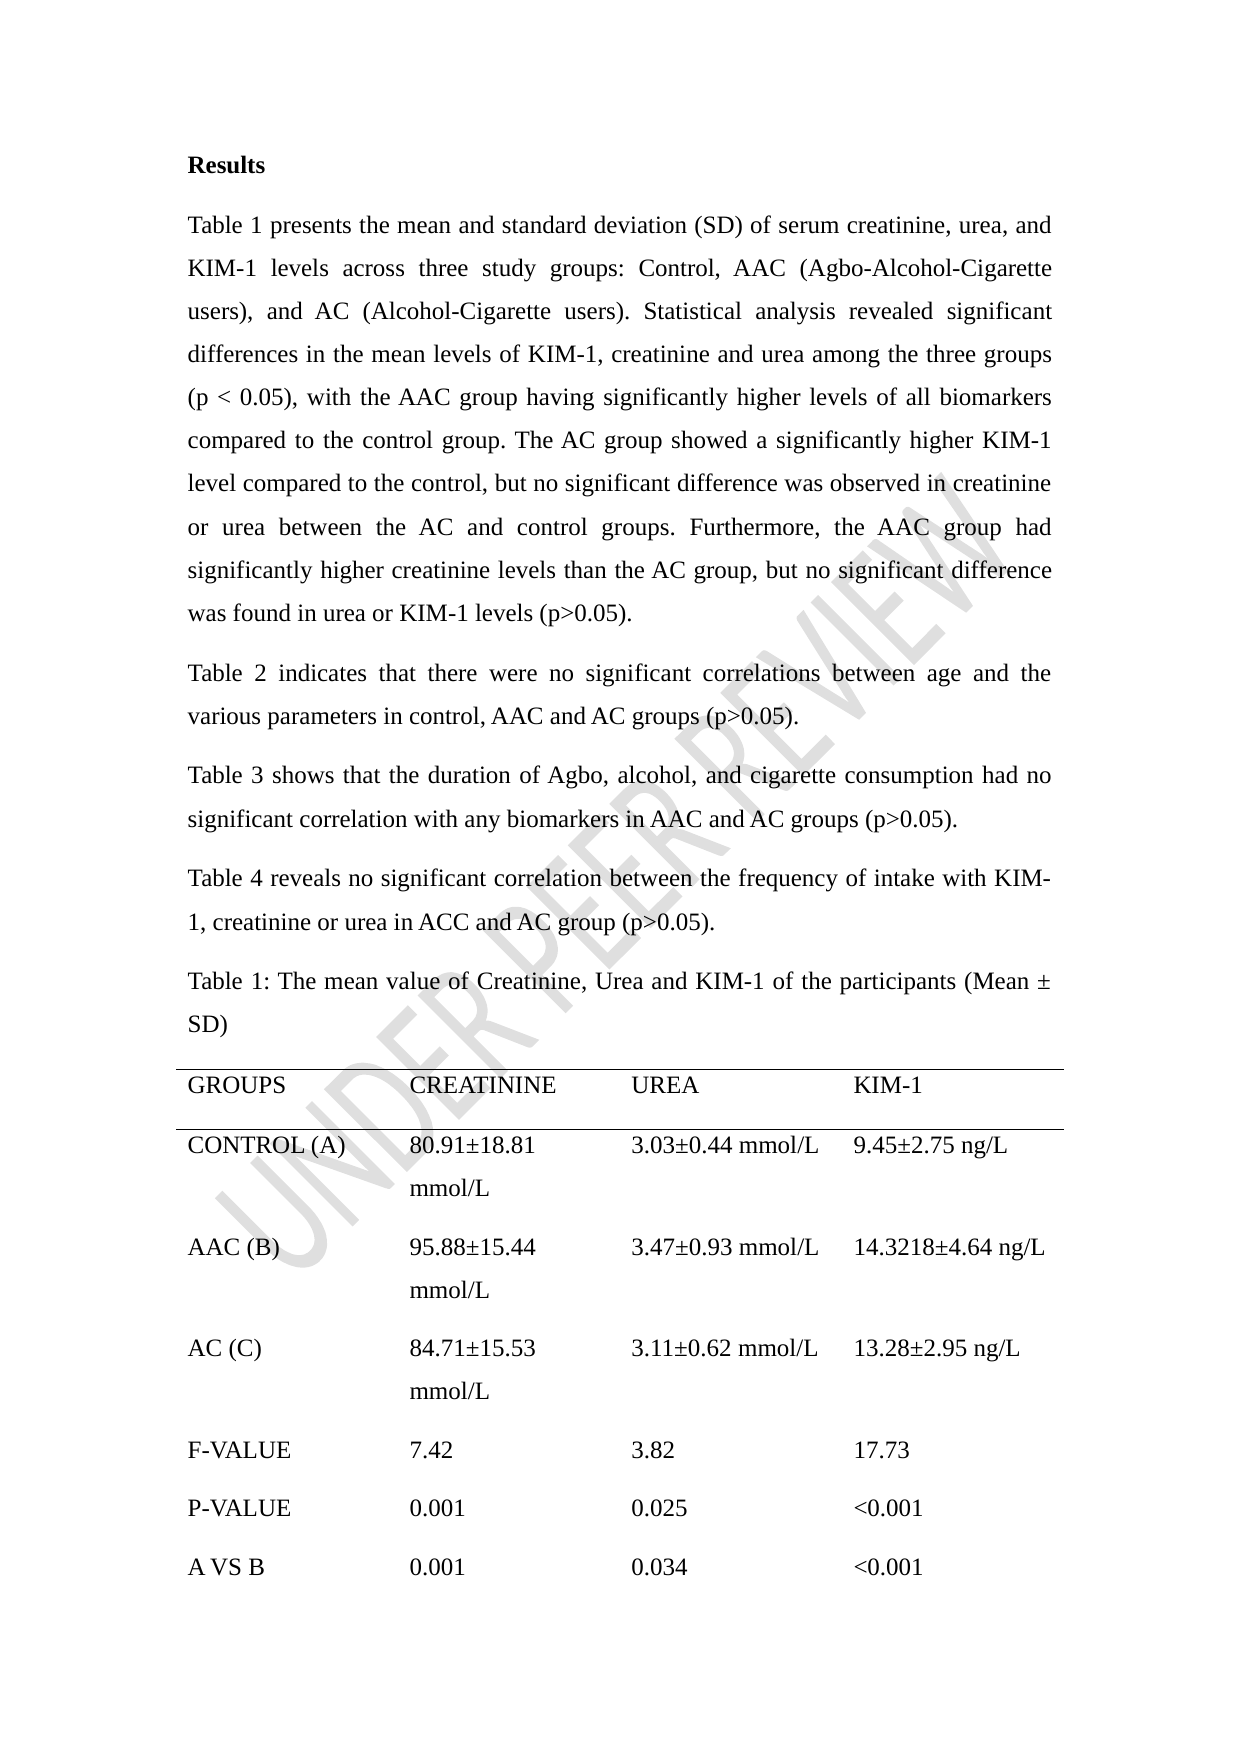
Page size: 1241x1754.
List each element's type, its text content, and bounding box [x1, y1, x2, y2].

text Table 1: The mean value of Creatinine, Urea and KIM-1 of the participants (Mean ± SD) [187, 966, 1053, 1038]
table_cell 80.91±18.81 mmol/L [398, 1130, 620, 1232]
text Results [187, 150, 1053, 179]
table_header GROUPS [176, 1070, 398, 1129]
table_cell P-VALUE [176, 1494, 398, 1552]
table_cell F-VALUE [176, 1435, 398, 1493]
table_cell 9.45±2.75 ng/L [842, 1130, 1064, 1232]
table_cell 0.034 [620, 1552, 842, 1581]
table_cell 0.001 [398, 1552, 620, 1581]
text Table 1 presents the mean and standard deviation (SD) of serum creatinine, urea, and KIM-1 levels across three study groups: Control, AAC (Agbo-Alcohol-Cigarette users), and AC (Alcohol-Cigarette users). Statistical analysis revealed significant differences in the mean levels of KIM-1, creatinine and urea among the three groups (p < 0.05), with the AAC group having significantly higher levels of all biomarkers compared to the control group. The AC group showed a significantly higher KIM-1 level compared to the control, but no significant difference was observed in creatinine or urea between the AC and control groups. Furthermore, the AAC group had significantly higher creatinine levels than the AC group, but no significant difference was found in urea or KIM-1 levels (p>0.05). [187, 210, 1053, 627]
table_cell 0.025 [620, 1494, 842, 1552]
table_cell A VS B [176, 1552, 398, 1581]
table_cell 7.42 [398, 1435, 620, 1493]
table_cell AAC (B) [176, 1232, 398, 1333]
table_cell 13.28±2.95 ng/L [842, 1333, 1064, 1435]
table_cell 84.71±15.53 mmol/L [398, 1333, 620, 1435]
table_cell <0.001 [842, 1494, 1064, 1552]
text Table 2 indicates that there were no significant correlations between age and the various parameters in control, AAC and AC groups (p>0.05). [187, 658, 1053, 729]
table_cell 3.03±0.44 mmol/L [620, 1130, 842, 1232]
table_cell 14.3218±4.64 ng/L [842, 1232, 1064, 1333]
table_header KIM-1 [842, 1070, 1064, 1129]
table_header CREATININE [398, 1070, 620, 1129]
text Table 3 shows that the duration of Agbo, alcohol, and cigarette consumption had no significant correlation with any biomarkers in AAC and AC groups (p>0.05). [187, 761, 1053, 832]
table_cell 3.47±0.93 mmol/L [620, 1232, 842, 1333]
text Table 4 reveals no significant correlation between the frequency of intake with KIM-1, creatinine or urea in ACC and AC group (p>0.05). [187, 863, 1053, 935]
table_header UREA [620, 1070, 842, 1129]
table_cell 17.73 [842, 1435, 1064, 1493]
table_cell CONTROL (A) [176, 1130, 398, 1232]
table_cell 3.11±0.62 mmol/L [620, 1333, 842, 1435]
table_cell <0.001 [842, 1552, 1064, 1581]
table_cell AC (C) [176, 1333, 398, 1435]
table_cell 0.001 [398, 1494, 620, 1552]
table_cell 3.82 [620, 1435, 842, 1493]
table_cell 95.88±15.44 mmol/L [398, 1232, 620, 1333]
